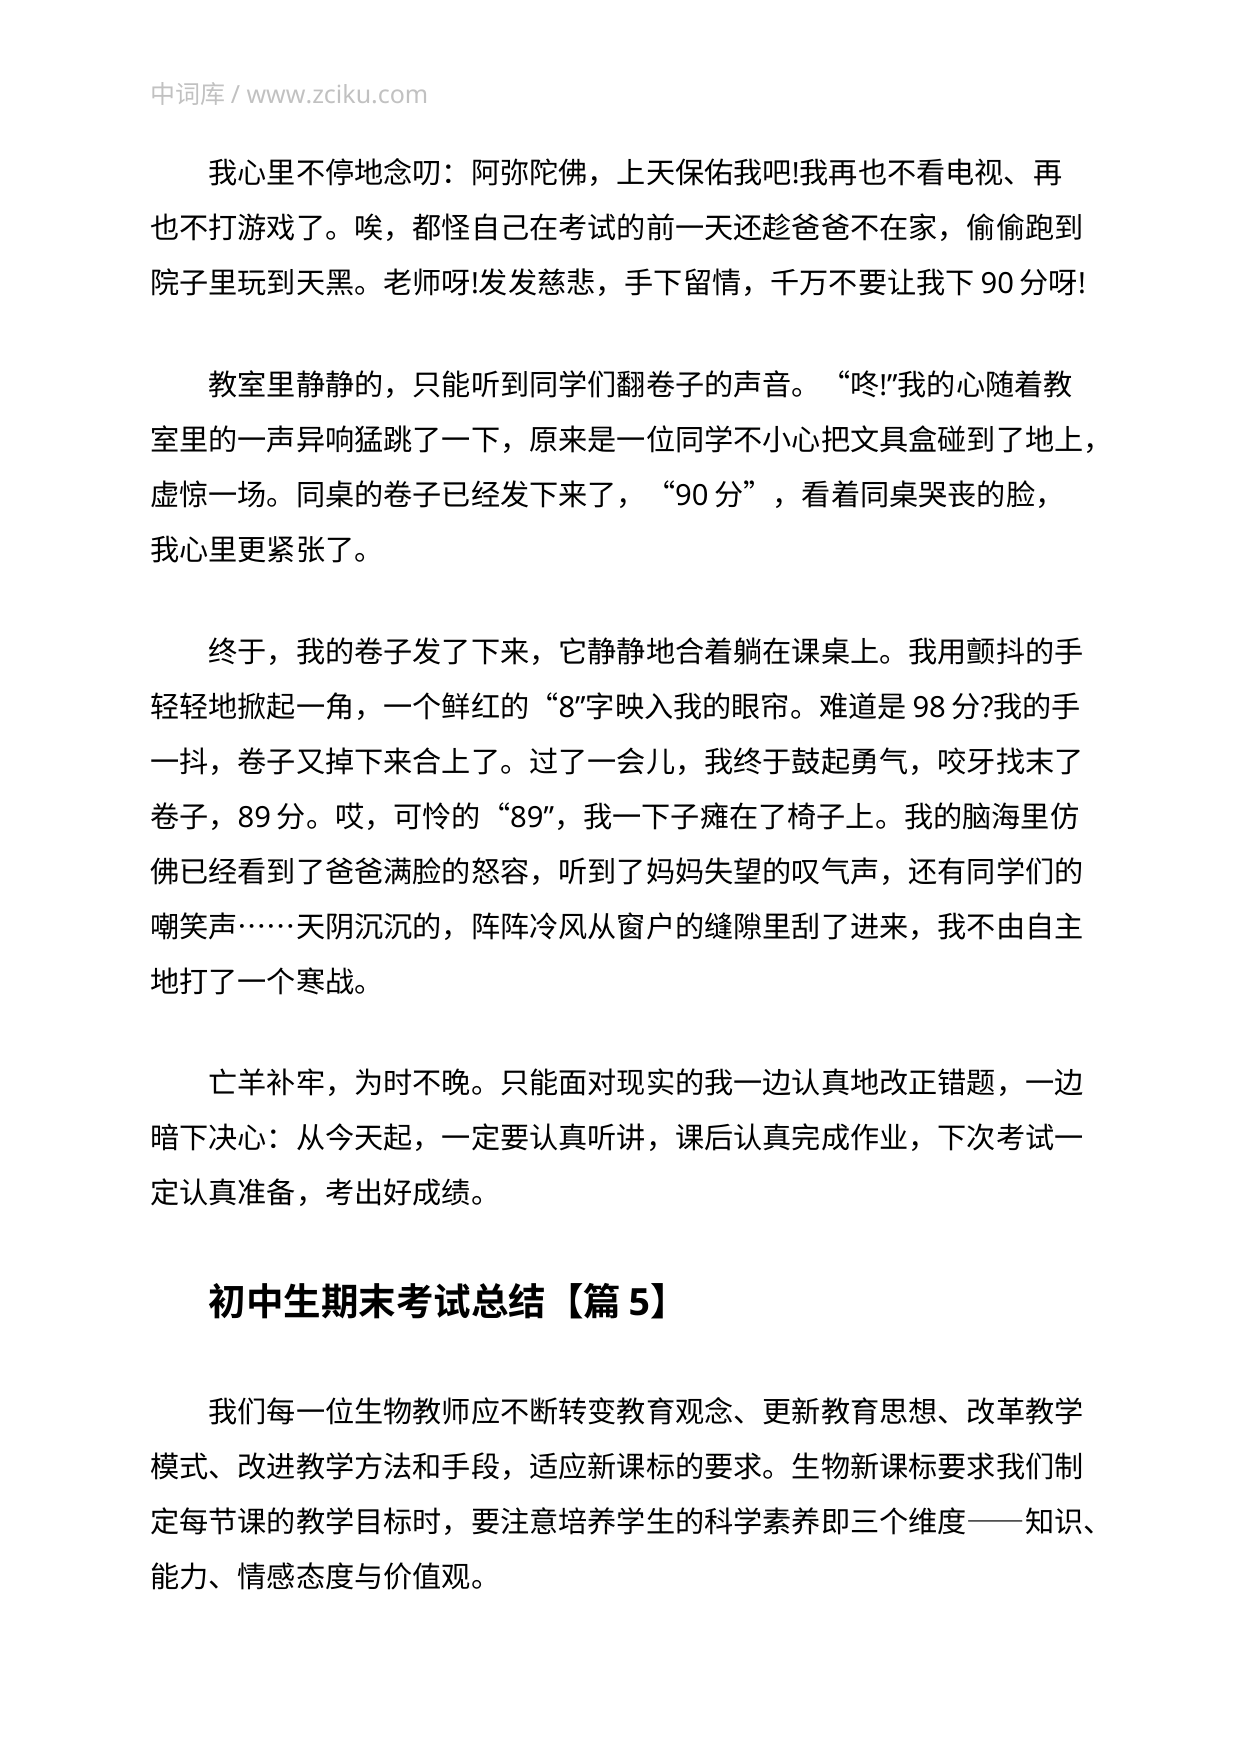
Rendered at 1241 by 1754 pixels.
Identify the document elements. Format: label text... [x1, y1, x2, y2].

text 亡羊补牢，为时不晚。只能面对现实的我一边认真地改正错题，一边暗下决心：从今天起，一定要认真听讲，课后认真完成作业，下次考试一定认真准备，考出好成绩。 [150, 1060, 1090, 1212]
text 终于，我的卷子发了下来，它静静地合着躺在课桌上。我用颤抖的手轻轻地掀起一角，一个鲜红的“8”字映入我的眼帘。难道是98分?我的手一抖，卷子又掉下来合上了。过了一会儿，我终于鼓起勇气，咬牙找末了卷子，89分。哎，可怜的“89”，我一下子瘫在了椅子上。我的脑海里仿佛已经看到了爸爸满脸的怒容，听到了妈妈失望的叹气声，还有同学们的嘲笑声……天阴沉沉的，阵阵冷风从窗户的缝隙里刮了进来，我不由自主地打了一个寒战。 [150, 628, 1090, 1000]
text 我们每一位生物教师应不断转变教育观念、更新教育思想、改革教学模式、改进教学方法和手段，适应新课标的要求。生物新课标要求我们制定每节课的教学目标时，要注意培养学生的科学素养即三个维度——知识、能力、情感态度与价值观。 [150, 1389, 1090, 1596]
text 教室里静静的，只能听到同学们翻卷子的声音。“咚!”我的心随着教室里的一声异响猛跳了一下，原来是一位同学不小心把文具盒碰到了地上，虚惊一场。同桌的卷子已经发下来了，“90分”，看着同桌哭丧的脸，我心里更紧张了。 [150, 362, 1090, 569]
text 我心里不停地念叨：阿弥陀佛，上天保佑我吧!我再也不看电视、再也不打游戏了。唉，都怪自己在考试的前一天还趁爸爸不在家，偷偷跑到院子里玩到天黑。老师呀!发发慈悲，手下留情，千万不要让我下90分呀! [150, 150, 1090, 302]
text 初中生期末考试总结【篇5】 [150, 1271, 1090, 1326]
